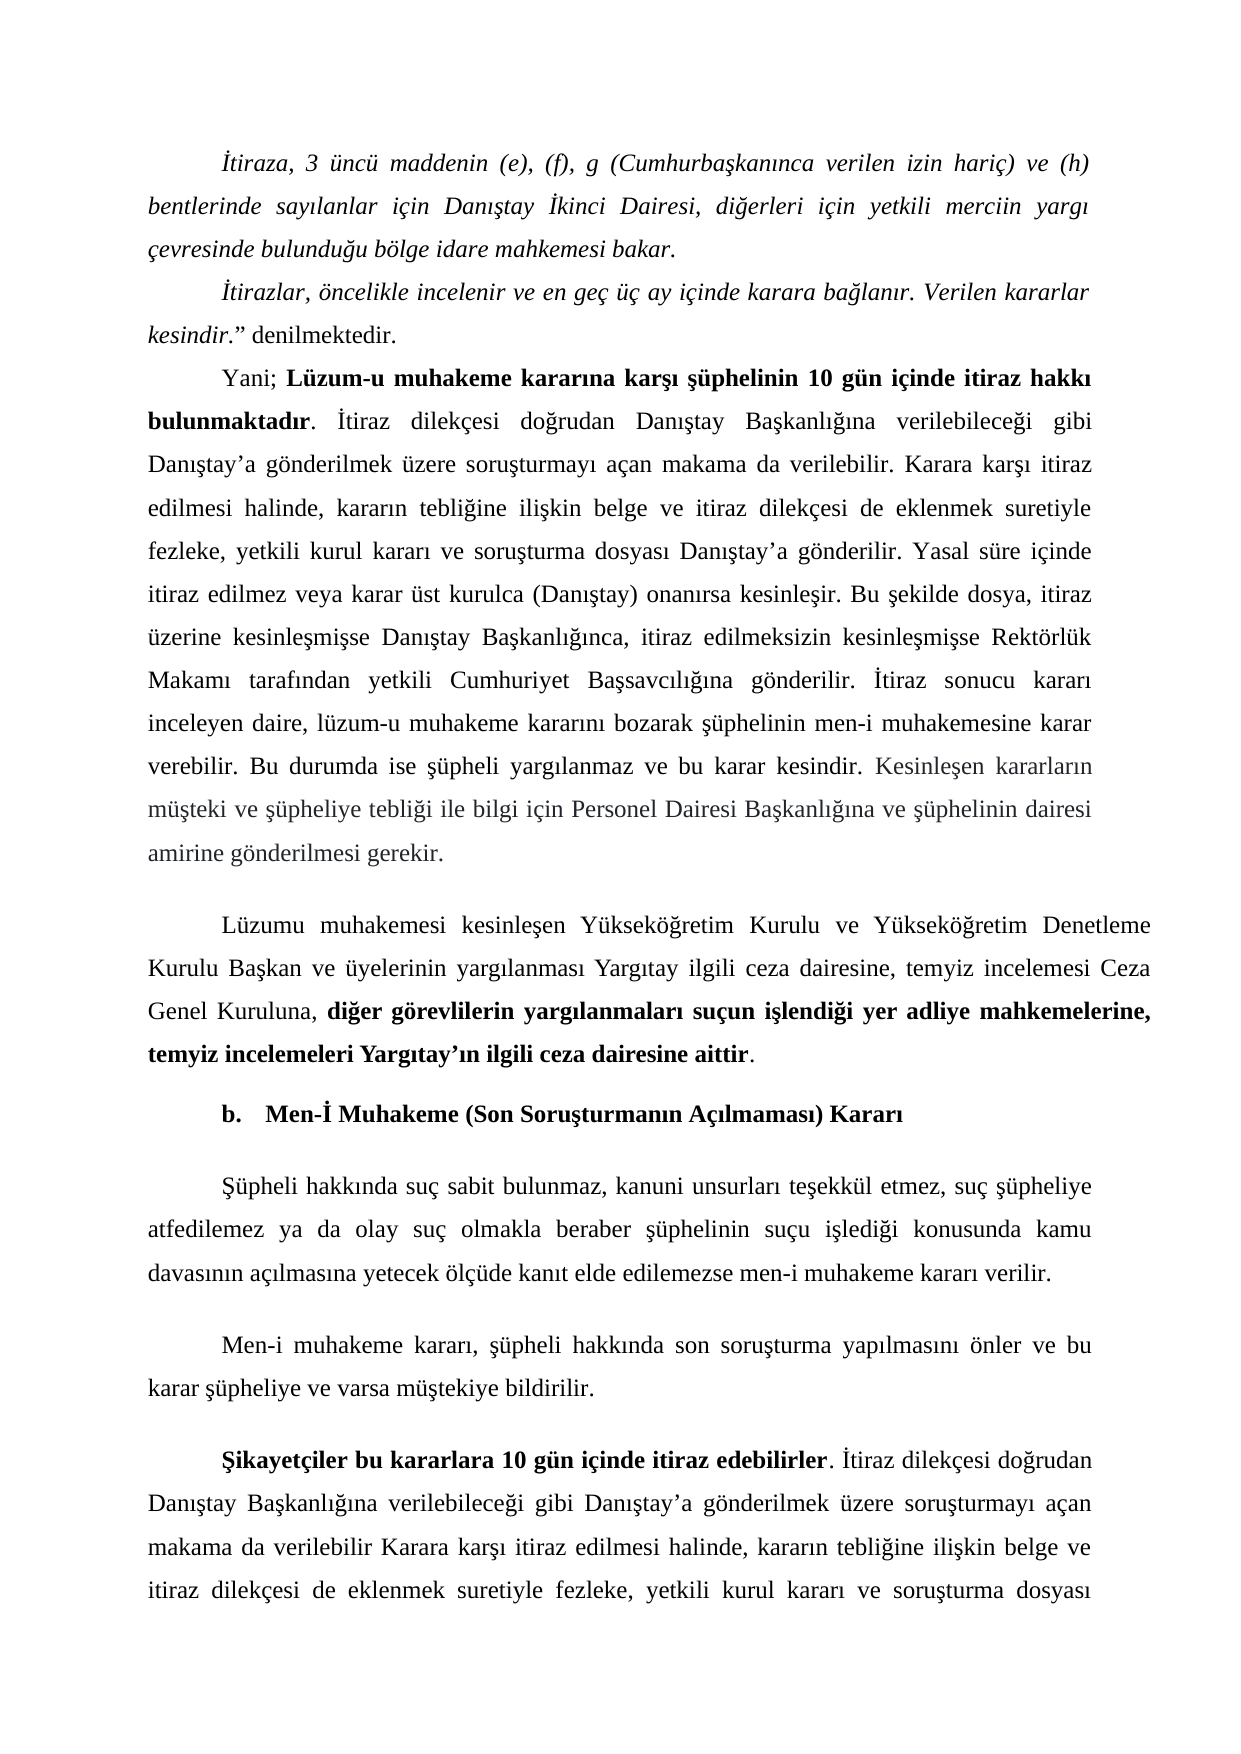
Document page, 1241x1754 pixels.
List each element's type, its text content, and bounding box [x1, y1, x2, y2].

text Şüpheli hakkında suç sabit bulunmaz, kanuni unsurları teşekkül etmez, suç şüpheliye atfedilemez ya da olay suç olmakla beraber şüphelinin suçu işlediği konusunda kamu davasının açılmasına yetecek ölçüde kanıt elde edilemezse men-i muhakeme kararı verilir. [148, 1171, 1093, 1286]
text Lüzumu muhakemesi kesinleşen Yükseköğretim Kurulu ve Yükseköğretim Denetleme Kurulu Başkan ve üyelerinin yargılanması Yargıtay ilgili ceza dairesine, temyiz incelemesi Ceza Genel Kuruluna, diğer görevlilerin yargılanmaları suçun işlendiği yer adliye mahkemelerine, temyiz incelemeleri Yargıtay’ın ilgili ceza dairesine aittir. [148, 910, 1152, 1068]
text İtirazlar, öncelikle incelenir ve en geç üç ay içinde karara bağlanır. Verilen kararlar kesindir.” denilmektedir. [148, 277, 1093, 349]
text İtiraza, 3 üncü maddenin (e), (f), g (Cumhurbaşkanınca verilen izin hariç) ve (h) bentlerinde sayılanlar için Danıştay İkinci Dairesi, diğerleri için yetkili merciin yargı çevresinde bulunduğu bölge idare mahkemesi bakar. [148, 148, 1093, 263]
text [148, 1445, 1093, 1603]
list Men-İ Muhakeme (Son Soruşturmanın Açılmaması) Kararı [221, 1099, 1093, 1128]
text Yani; Lüzum-u muhakeme kararına karşı şüphelinin 10 gün içinde itiraz hakkı bulunmaktadır. İtiraz dilekçesi doğrudan Danıştay Başkanlığına verilebileceği gibi Danıştay’a gönderilmek üzere soruşturmayı açan makama da verilebilir. Karara karşı itiraz edilmesi halinde, kararın tebliğine ilişkin belge ve itiraz dilekçesi de eklenmek suretiyle fezleke, yetkili kurul kararı ve soruşturma dosyası Danıştay’a gönderilir. Yasal süre içinde itiraz edilmez veya karar üst kurulca (Danıştay) onanırsa kesinleşir. Bu şekilde dosya, itiraz üzerine kesinleşmişse Danıştay Başkanlığınca, itiraz edilmeksizin kesinleşmişse Rektörlük Makamı tarafından yetkili Cumhuriyet Başsavcılığına gönderilir. İtiraz sonucu kararı inceleyen daire, lüzum-u muhakeme kararını bozarak şüphelinin men-i muhakemesine karar verebilir. Bu durumda ise şüpheli yargılanmaz ve bu karar kesindir. Kesinleşen kararların müşteki ve şüpheliye tebliği ile bilgi için Personel Dairesi Başkanlığına ve şüphelinin dairesi amirine gönderilmesi gerekir. [148, 363, 1093, 795]
text Men-i muhakeme kararı, şüpheli hakkında son soruşturma yapılmasını önler ve bu karar şüpheliye ve varsa müştekiye bildirilir. [148, 1330, 1093, 1402]
